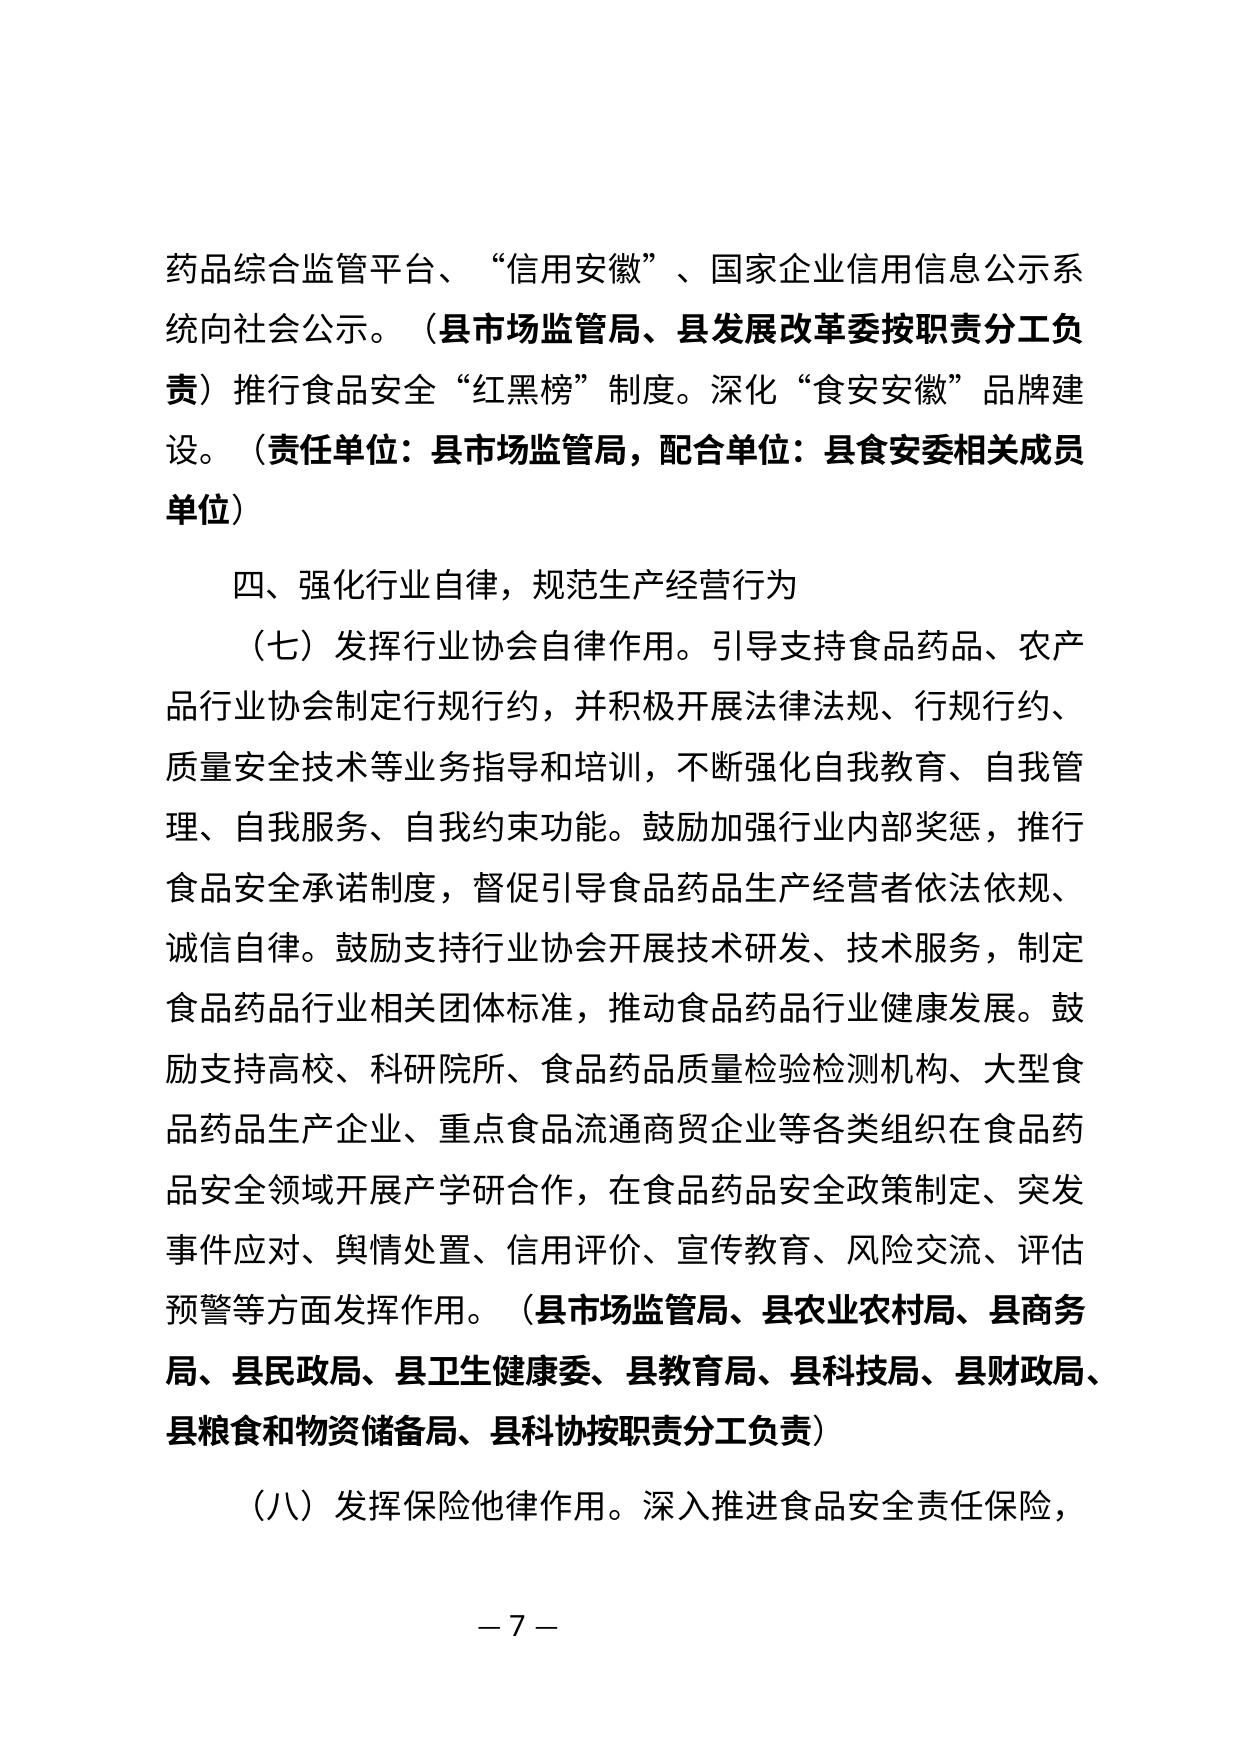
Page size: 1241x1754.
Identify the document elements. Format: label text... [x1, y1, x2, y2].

text （七）发挥行业协会自律作用。引导支持食品药品、农产品行业协会制定行规行约，并积极开展法律法规、行规行约、质量安全技术等业务指导和培训，不断强化自我教育、自我管理、自我服务、自我约束功能。鼓励加强行业内部奖惩，推行食品安全承诺制度，督促引导食品药品生产经营者依法依规、诚信自律。鼓励支持行业协会开展技术研发、技术服务，制定食品药品行业相关团体标准，推动食品药品行业健康发展。鼓励支持高校、科研院所、食品药品质量检验检测机构、大型食品药品生产企业、重点食品流通商贸企业等各类组织在食品药品安全领域开展产学研合作，在食品药品安全政策制定、突发事件应对、舆情处置、信用评价、宣传教育、风险交流、评估预警等方面发挥作用。（县市场监管局、县农业农村局、县商务局、县民政局、县卫生健康委、县教育局、县科技局、县财政局、县粮食和物资储备局、县科协按职责分工负责） [165, 610, 1087, 1456]
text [165, 233, 1087, 535]
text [165, 1470, 1087, 1531]
text 四、强化行业自律，规范生产经营行为 [165, 549, 1087, 610]
